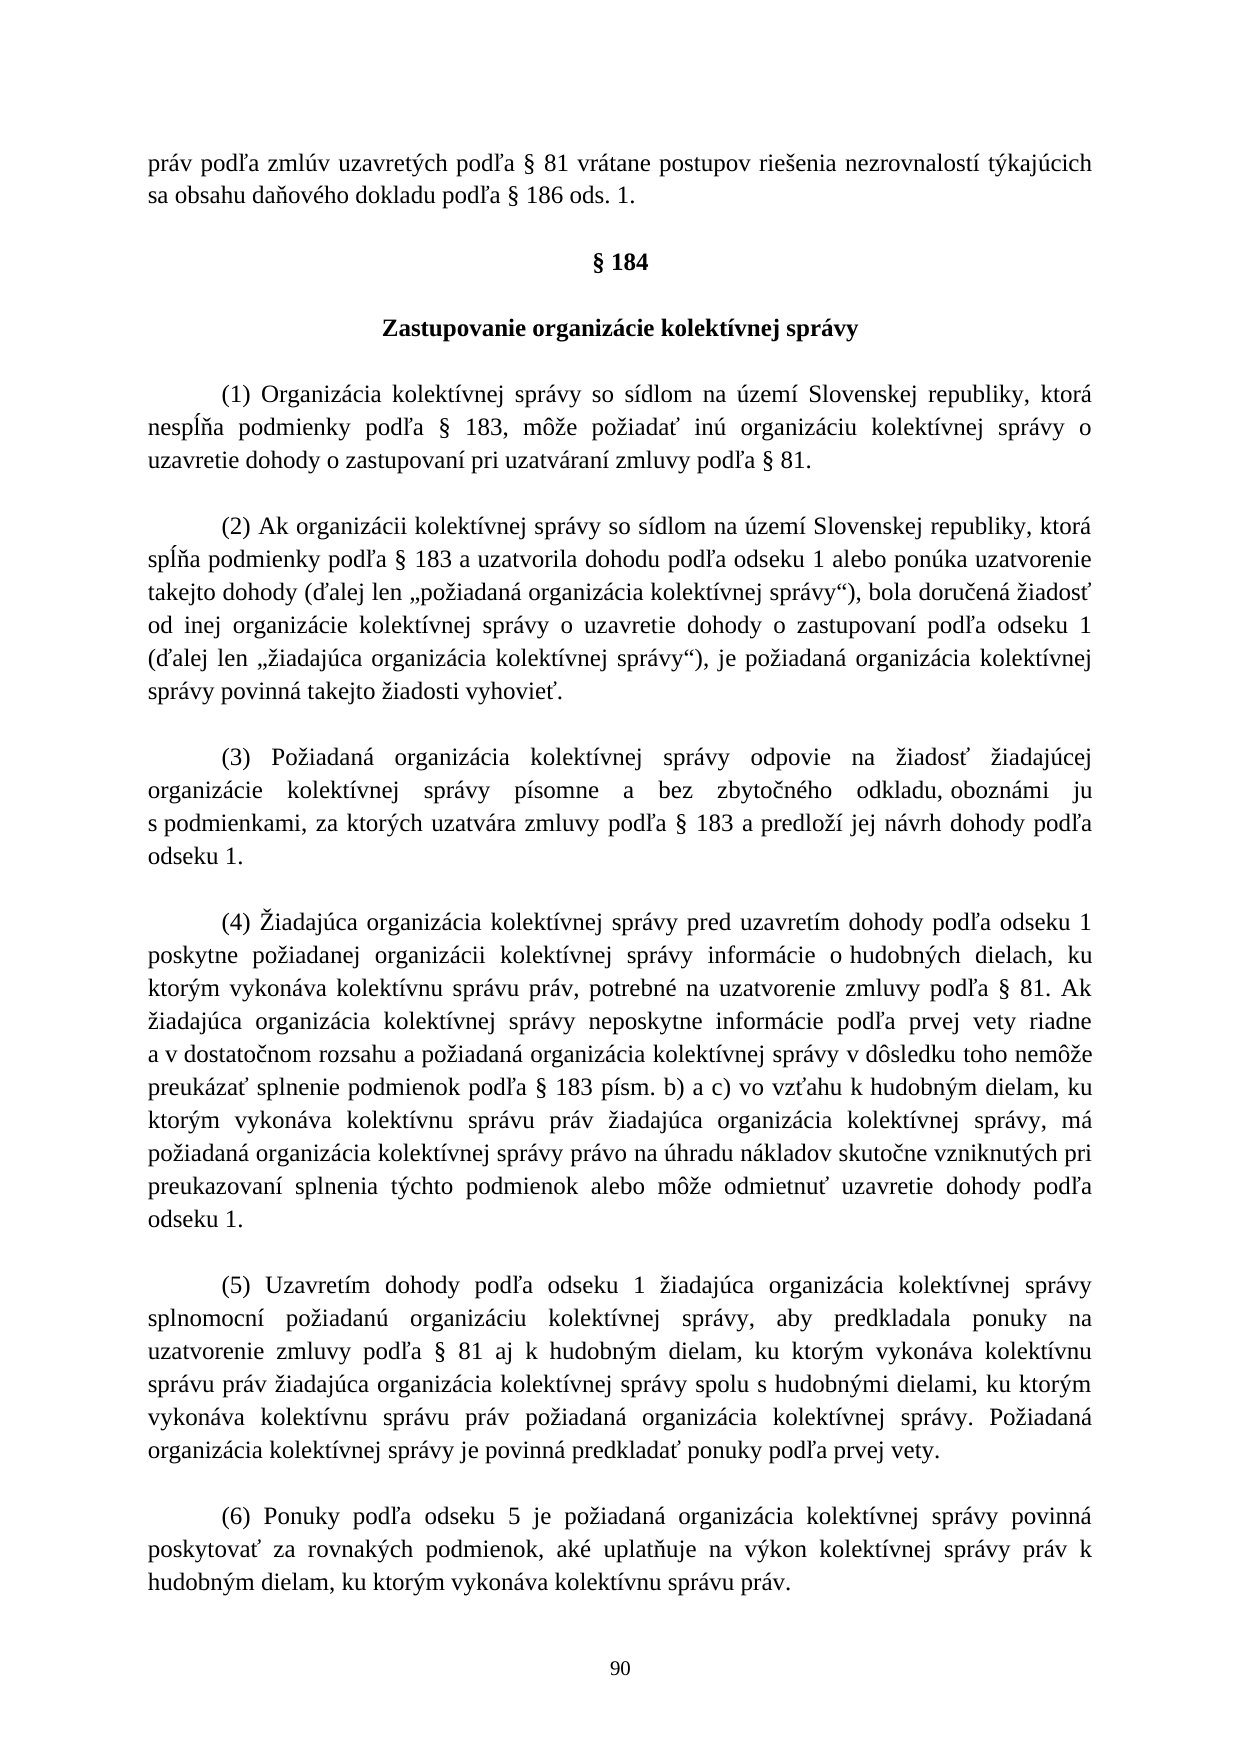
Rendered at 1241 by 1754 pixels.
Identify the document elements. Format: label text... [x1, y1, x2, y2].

text (4) Žiadajúca organizácia kolektívnej správy pred uzavretím dohody podľa odseku 1 poskytne požiadanej organizácii kolektívnej správy informácie o hudobných dielach, ku ktorým vykonáva kolektívnu správu práv, potrebné na uzatvorenie zmluvy podľa § 81. Ak žiadajúca organizácia kolektívnej správy neposkytne informácie podľa prvej vety riadne a v dostatočnom rozsahu a požiadaná organizácia kolektívnej správy v dôsledku toho nemôže preukázať splnenie podmienok podľa § 183 písm. b) a c) vo vzťahu k hudobným dielam, ku ktorým vykonáva kolektívnu správu práv žiadajúca organizácia kolektívnej správy, má požiadaná organizácia kolektívnej správy právo na úhradu nákladov skutočne vzniknutých pri preukazovaní splnenia týchto podmienok alebo môže odmietnuť uzavretie dohody podľa odseku 1. [148, 907, 1093, 1233]
text (1) Organizácia kolektívnej správy so sídlom na území Slovenskej republiky, ktorá nespĺňa podmienky podľa § 183, môže požiadať inú organizáciu kolektívnej správy o uzavretie dohody o zastupovaní pri uzatváraní zmluvy podľa § 81. [148, 379, 1093, 473]
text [148, 148, 1093, 209]
text Zastupovanie organizácie kolektívnej správy [148, 313, 1093, 341]
text (6) Ponuky podľa odseku 5 je požiadaná organizácia kolektívnej správy povinná poskytovať za rovnakých podmienok, aké uplatňuje na výkon kolektívnej správy práv k hudobným dielam, ku ktorým vykonáva kolektívnu správu práv. [148, 1501, 1093, 1596]
text (3) Požiadaná organizácia kolektívnej správy odpovie na žiadosť žiadajúcej organizácie kolektívnej správy písomne a bez zbytočného odkladu, oboznámi ju s podmienkami, za ktorých uzatvára zmluvy podľa § 183 a predloží jej návrh dohody podľa odseku 1. [148, 742, 1093, 870]
text § 184 [148, 247, 1093, 275]
text (5) Uzavretím dohody podľa odseku 1 žiadajúca organizácia kolektívnej správy splnomocní požiadanú organizáciu kolektívnej správy, aby predkladala ponuky na uzatvorenie zmluvy podľa § 81 aj k hudobným dielam, ku ktorým vykonáva kolektívnu správu práv žiadajúca organizácia kolektívnej správy spolu s hudobnými dielami, ku ktorým vykonáva kolektívnu správu práv požiadaná organizácia kolektívnej správy. Požiadaná organizácia kolektívnej správy je povinná predkladať ponuky podľa prvej vety. [148, 1270, 1093, 1464]
text (2) Ak organizácii kolektívnej správy so sídlom na území Slovenskej republiky, ktorá spĺňa podmienky podľa § 183 a uzatvorila dohodu podľa odseku 1 alebo ponúka uzatvorenie takejto dohody (ďalej len „požiadaná organizácia kolektívnej správy“), bola doručená žiadosť od inej organizácie kolektívnej správy o uzavretie dohody o zastupovaní podľa odseku 1 (ďalej len „žiadajúca organizácia kolektívnej správy“), je požiadaná organizácia kolektívnej správy povinná takejto žiadosti vyhovieť. [148, 511, 1093, 705]
